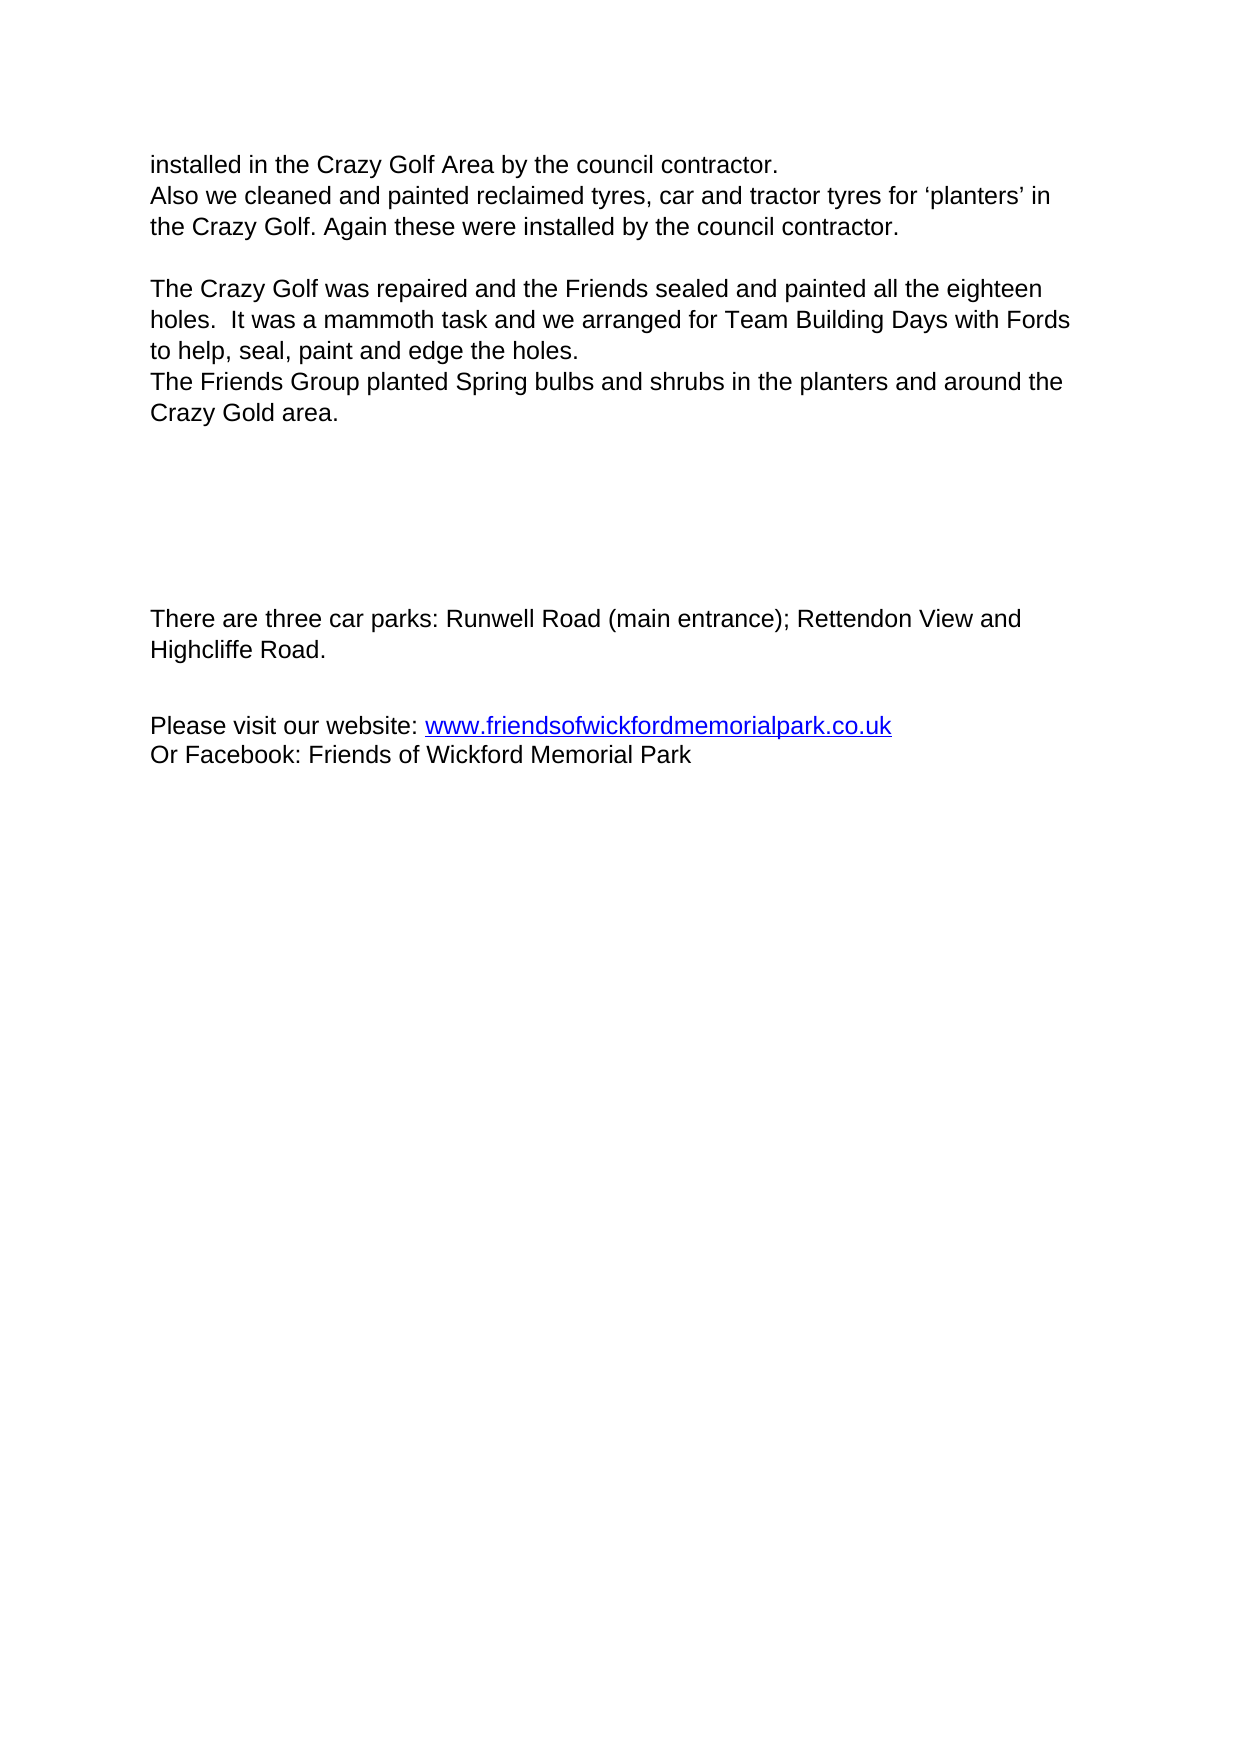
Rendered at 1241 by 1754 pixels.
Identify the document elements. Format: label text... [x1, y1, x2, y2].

text There are three car parks: Runwell Road (main entrance); Rettendon View and Highcliffe Road. [150, 541, 1090, 663]
text Please visit our website: www.friendsofwickfordmemorialpark.co.uk Or Facebook: Friends of Wickford Memorial Park [150, 682, 1090, 768]
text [150, 150, 1090, 427]
